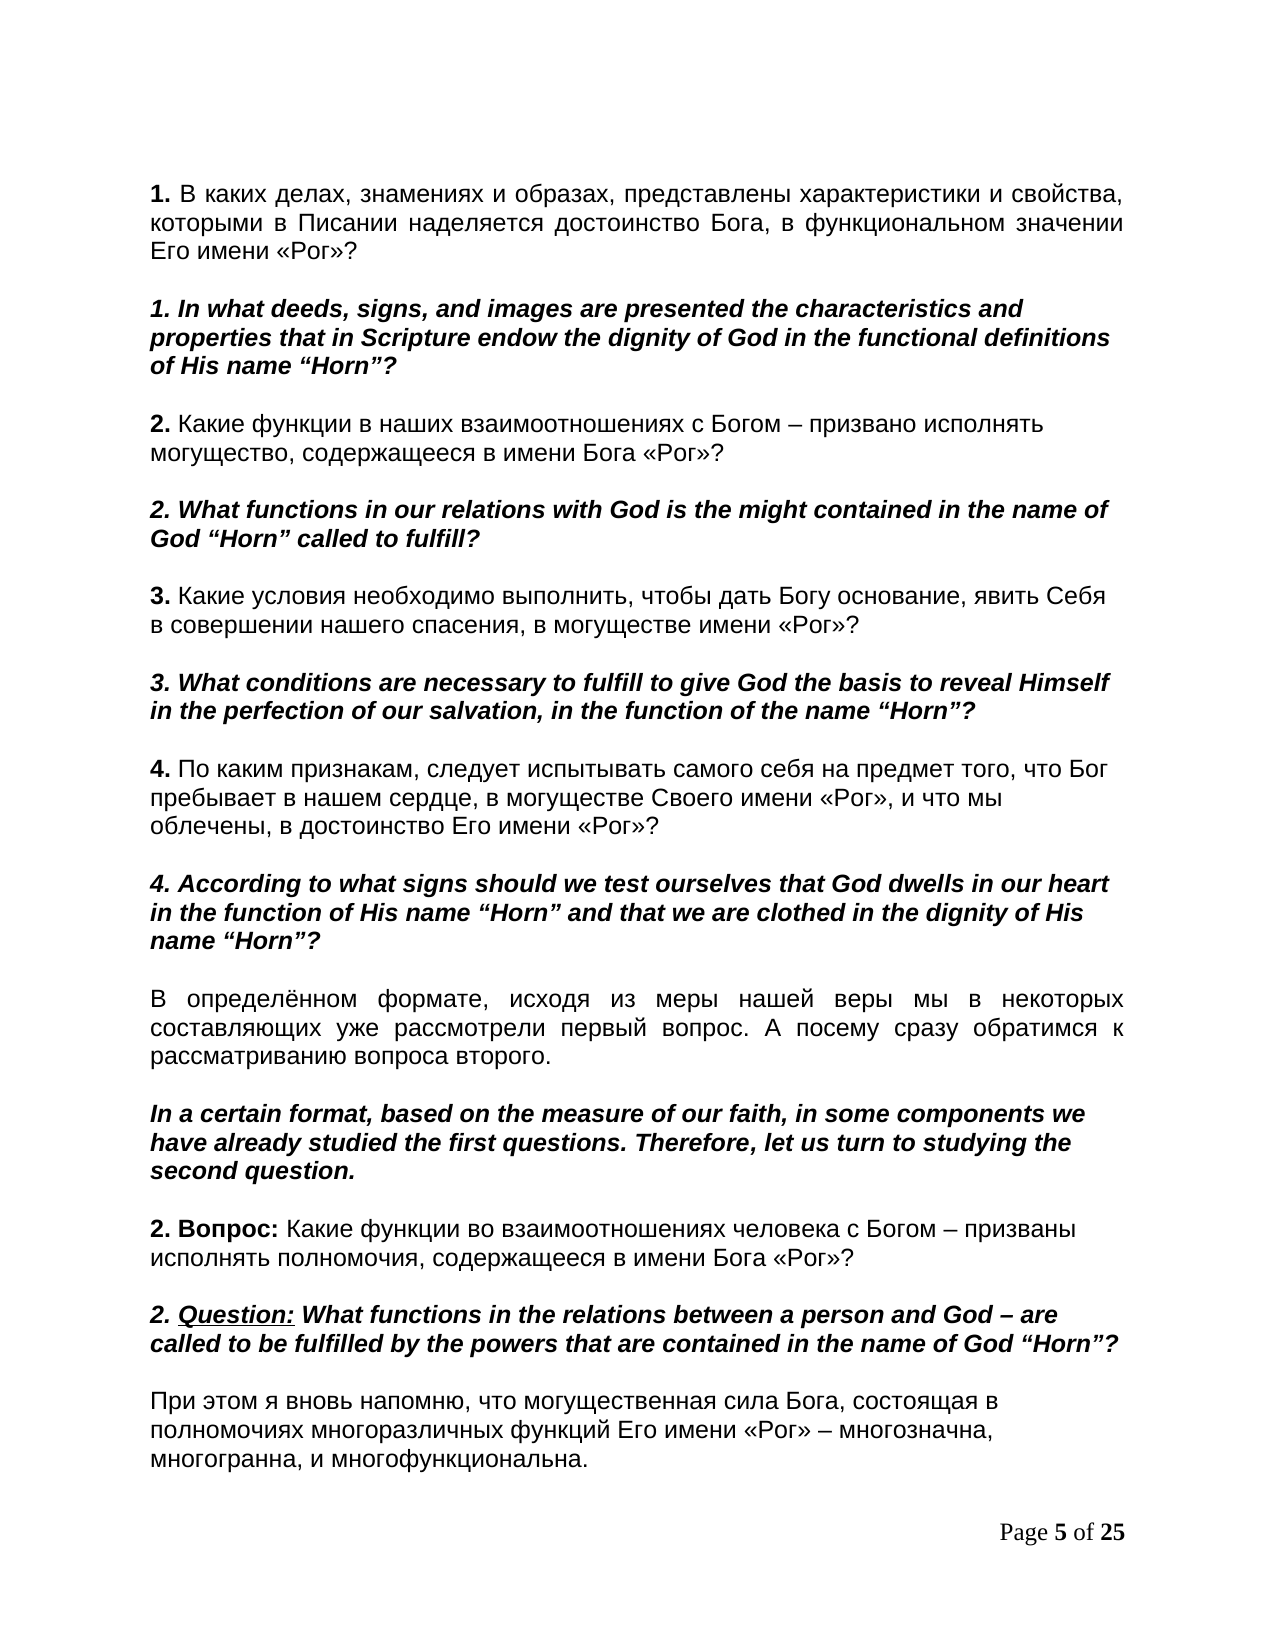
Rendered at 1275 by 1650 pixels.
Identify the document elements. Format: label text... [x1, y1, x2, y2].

text 2. Вопрос: Какие функции во взаимоотношениях человека с Богом – призваны исполнять полномочия, содержащееся в имени Бога «Рог»? [150, 1214, 1125, 1271]
text 2. Какие функции в наших взаимоотношениях с Богом – призвано исполнять могущество, содержащееся в имени Бога «Рог»? [150, 409, 1125, 466]
text 3. Какие условия необходимо выполнить, чтобы дать Богу основание, явить Себя в совершении нашего спасения, в могуществе имени «Рог»? [150, 581, 1125, 639]
text В определённом формате, исходя из меры нашей веры мы в некоторых составляющих уже рассмотрели первый вопрос. А посему сразу обратимся к рассматриванию вопроса второго. [150, 984, 1125, 1070]
text 4. According to what signs should we test ourselves that God dwells in our heart in the function of His name “Horn” and that we are clothed in the dignity of His name “Horn”? [150, 869, 1125, 955]
text 1. In what deeds, signs, and images are presented the characteristics and properties that in Scripture endow the dignity of God in the functional definitions of His name “Horn”? [150, 294, 1125, 380]
text 2. What functions in our relations with God is the might contained in the name of God “Horn” called to fulfill? [150, 495, 1125, 552]
text 4. По каким признакам, следует испытывать самого себя на предмет того, что Бог пребывает в нашем сердце, в могуществе Своего имени «Рог», и что мы облечены, в достоинство Его имени «Рог»? [150, 754, 1125, 840]
text In a certain format, based on the measure of our faith, in some components we have already studied the first questions. Therefore, let us turn to studying the second question. [150, 1099, 1125, 1185]
text 1. В каких делах, знамениях и образах, представлены характеристики и свойства, которыми в Писании наделяется достоинство Бога, в функциональном значении Его имени «Рог»? [150, 179, 1125, 265]
text 3. What conditions are necessary to fulfill to give God the basis to reveal Himself in the perfection of our salvation, in the function of the name “Horn”? [150, 667, 1125, 725]
text 2. Question: What functions in the relations between a person and God – are called to be fulfilled by the powers that are contained in the name of God “Horn”? [150, 1300, 1125, 1357]
text При этом я вновь напомню, что могущественная сила Бога, состоящая в полномочиях многоразличных функций Его имени «Рог» – многозначна, многогранна, и многофункциональна. [150, 1386, 1125, 1472]
